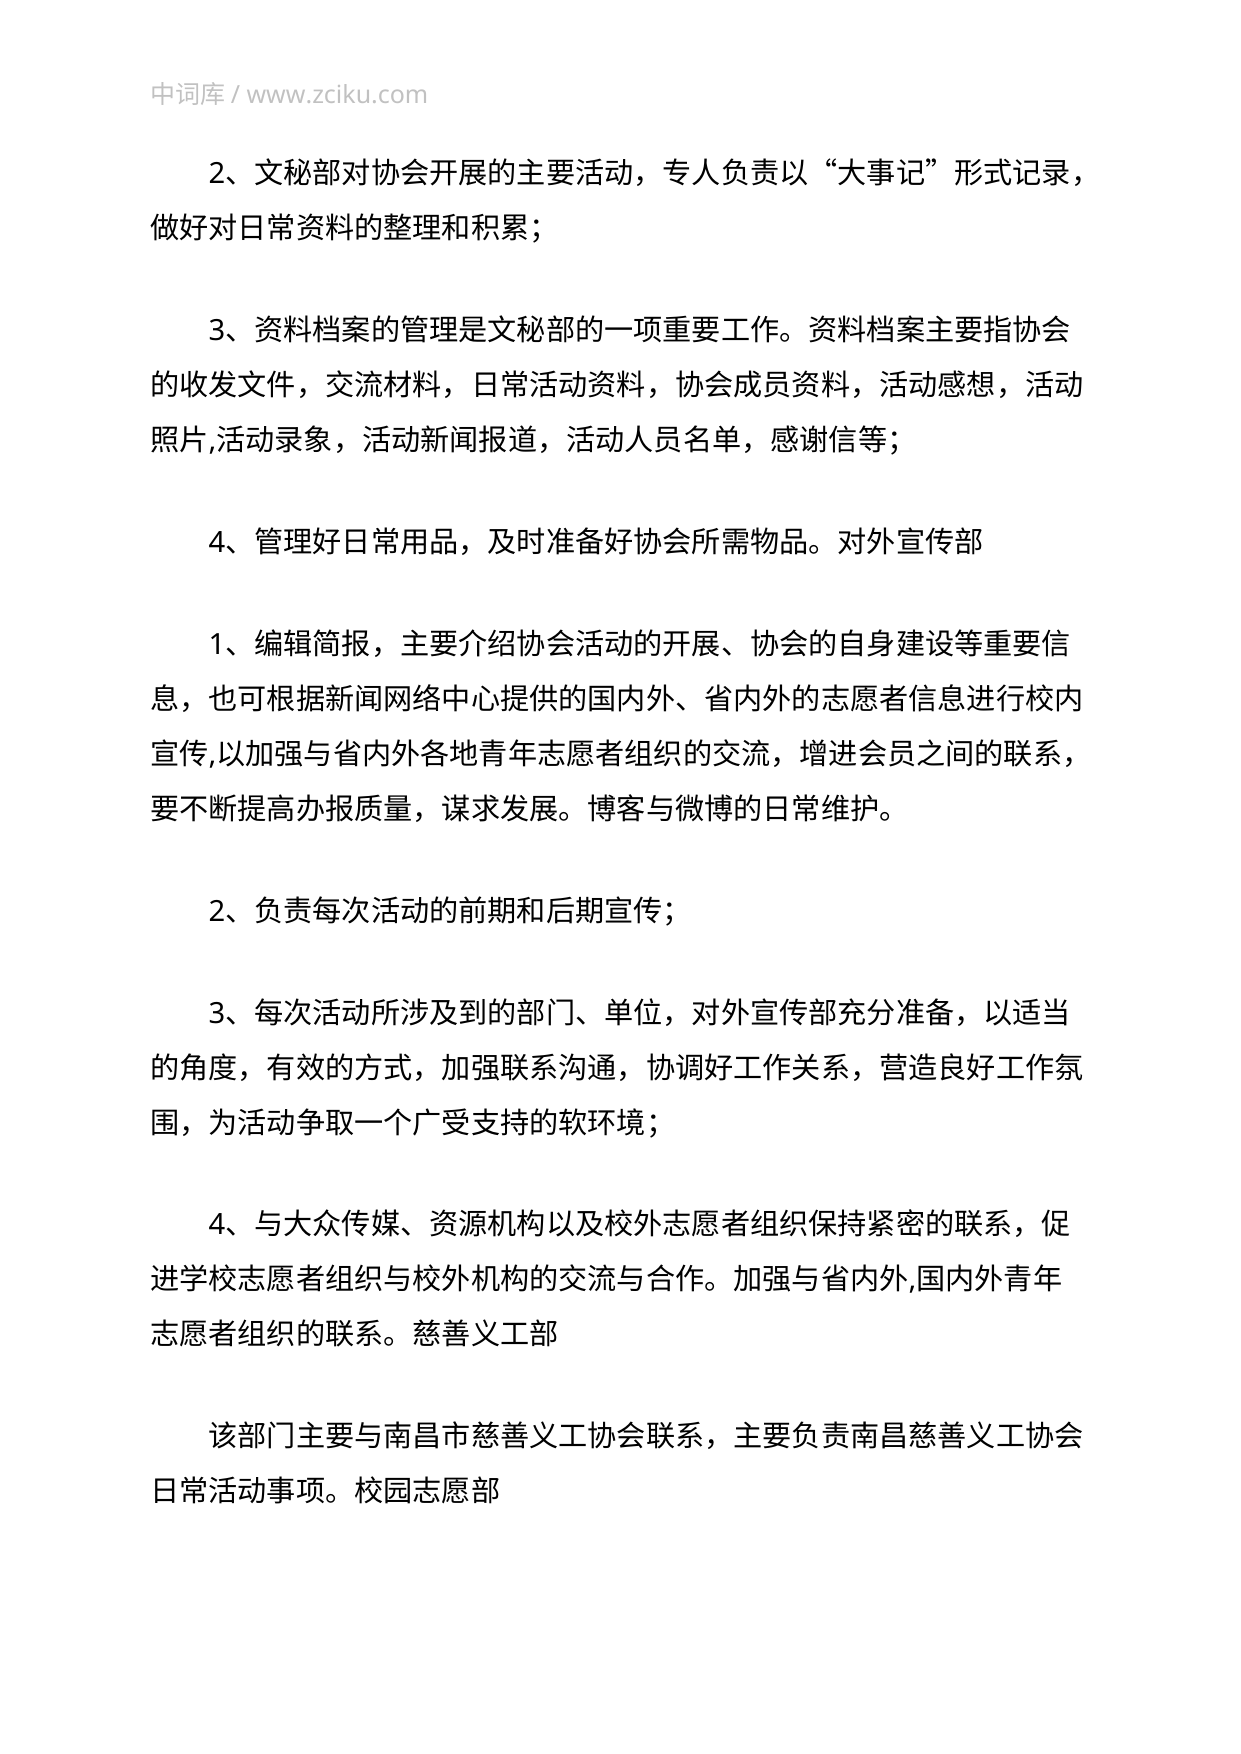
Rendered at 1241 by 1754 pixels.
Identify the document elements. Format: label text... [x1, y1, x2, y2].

text 4、与大众传媒、资源机构以及校外志愿者组织保持紧密的联系，促进学校志愿者组织与校外机构的交流与合作。加强与省内外,国内外青年志愿者组织的联系。慈善义工部 [150, 1201, 1090, 1353]
text 1、编辑简报，主要介绍协会活动的开展、协会的自身建设等重要信息，也可根据新闻网络中心提供的国内外、省内外的志愿者信息进行校内宣传,以加强与省内外各地青年志愿者组织的交流，增进会员之间的联系，要不断提高办报质量，谋求发展。博客与微博的日常维护。 [150, 621, 1090, 828]
text 3、每次活动所涉及到的部门、单位，对外宣传部充分准备，以适当的角度，有效的方式，加强联系沟通，协调好工作关系，营造良好工作氛围，为活动争取一个广受支持的软环境； [150, 989, 1090, 1141]
text 4、管理好日常用品，及时准备好协会所需物品。对外宣传部 [150, 519, 1090, 561]
text 2、文秘部对协会开展的主要活动，专人负责以“大事记”形式记录，做好对日常资料的整理和积累； [150, 150, 1090, 247]
text 2、负责每次活动的前期和后期宣传； [150, 887, 1090, 930]
text 该部门主要与南昌市慈善义工协会联系，主要负责南昌慈善义工协会日常活动事项。校园志愿部 [150, 1413, 1090, 1510]
text 3、资料档案的管理是文秘部的一项重要工作。资料档案主要指协会 的收发文件，交流材料，日常活动资料，协会成员资料，活动感想，活动照片,活动录象，活动新闻报道，活动人员名单，感谢信等； [150, 307, 1090, 459]
